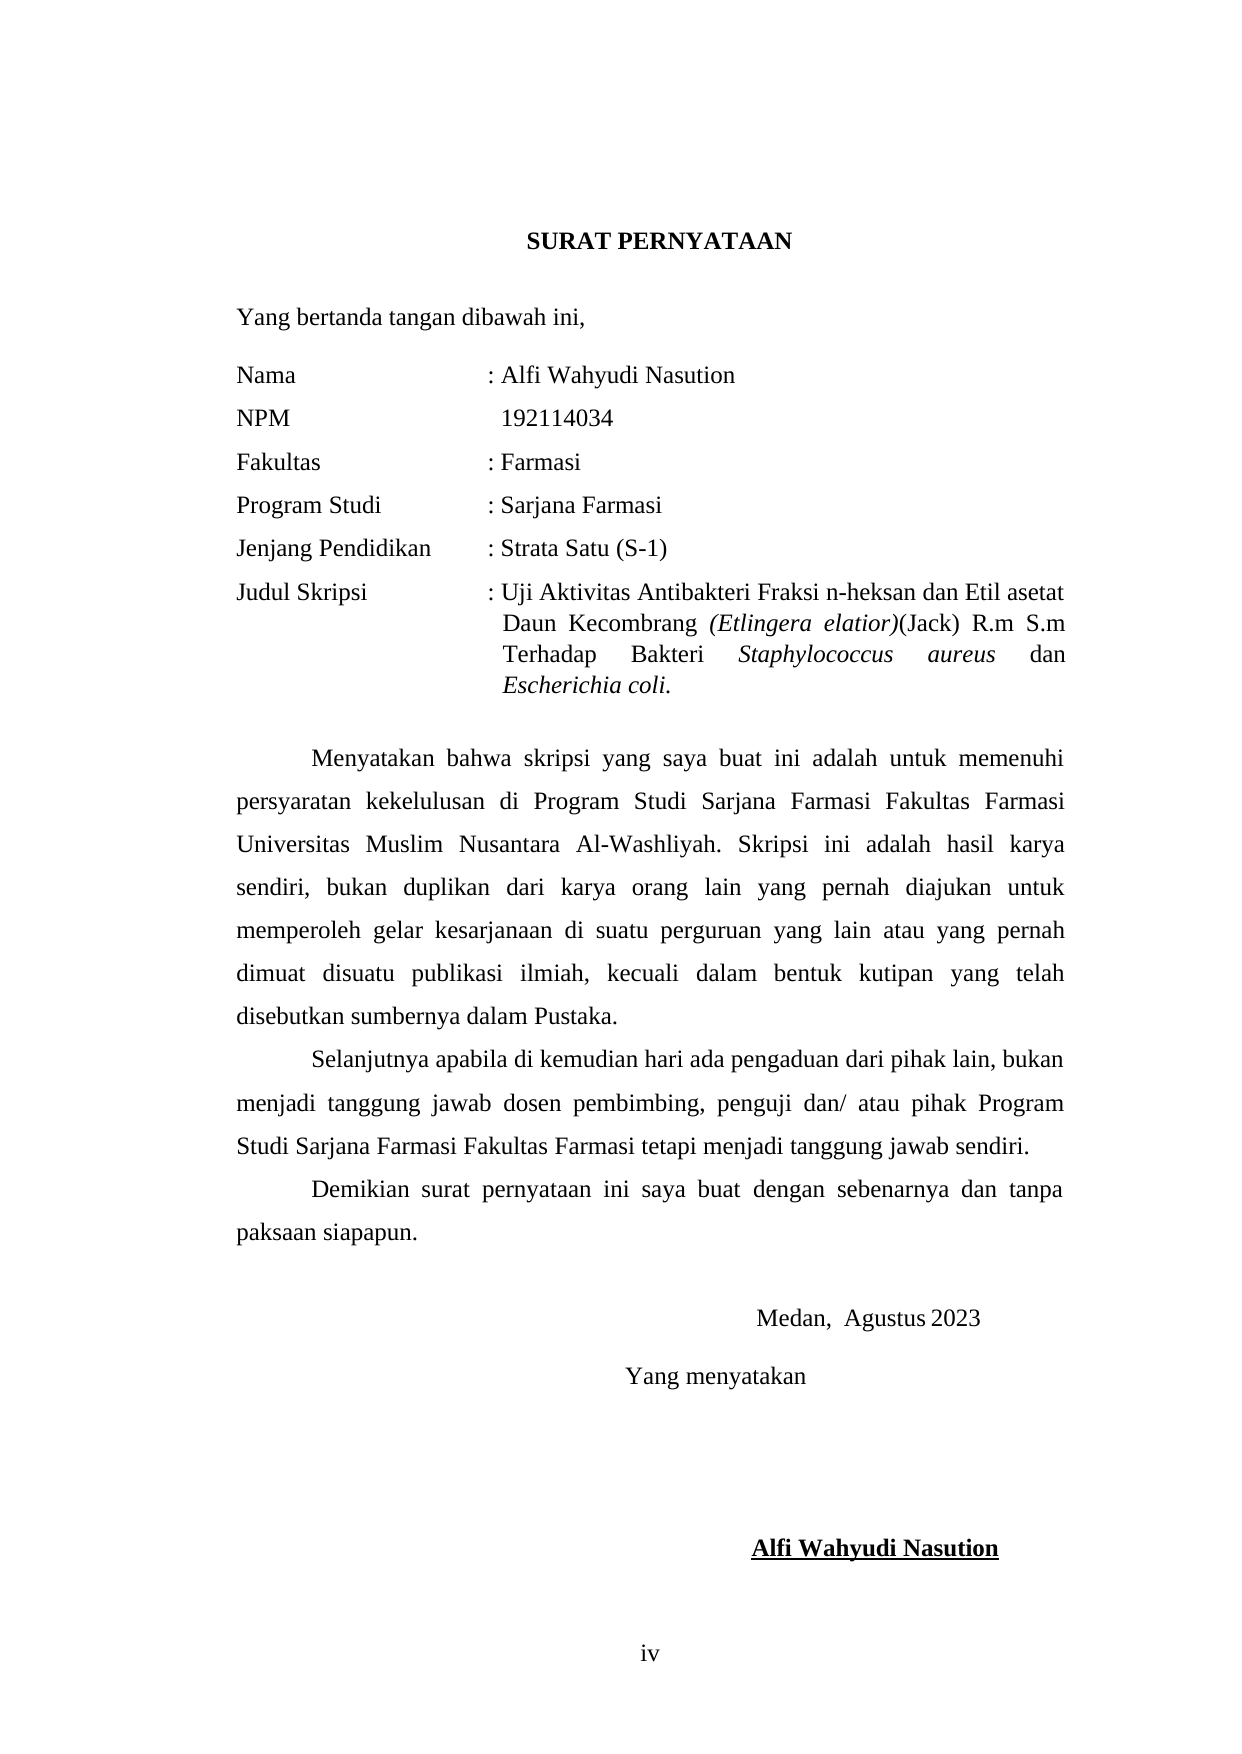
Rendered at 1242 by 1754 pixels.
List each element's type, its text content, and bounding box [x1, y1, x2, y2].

text SURAT PERNYATAAN [175, 226, 1144, 255]
text Fakultas : Farmasi [236, 447, 1144, 475]
text Program Studi : Sarjana Farmasi Jenjang Pendidikan : Strata Satu (S-1) [236, 490, 668, 562]
text Nama : Alfi Wahyudi Nasution [236, 360, 1144, 388]
text Daun Kecombrang (Etlingera elatior)(Jack) R.m S.m Terhadap Bakteri Staphylococcus aureus dan Escherichia coli. [502, 608, 1066, 699]
text Judul Skripsi : Uji Aktivitas Antibakteri Fraksi n-heksan dan Etil asetat [236, 577, 1144, 606]
text NPM 192114034 [236, 403, 1144, 432]
text Yang menyatakan [625, 1332, 983, 1390]
text Yang bertanda tangan dibawah ini, [236, 302, 1144, 331]
text Alfi Wahyudi Nasution [688, 1533, 1062, 1562]
text Selanjutnya apabila di kemudian hari ada pengaduan dari pihak lain, bukan menjadi tanggung jawab dosen pembimbing, penguji dan/ atau pihak Program Studi Sarjana Farmasi Fakultas Farmasi tetapi menjadi tanggung jawab sendiri. [236, 1044, 1064, 1159]
text Menyatakan bahwa skripsi yang saya buat ini adalah untuk memenuhi persyaratan kekelulusan di Program Studi Sarjana Farmasi Fakultas Farmasi Universitas Muslim Nusantara Al-Washliyah. Skripsi ini adalah hasil karya sendiri, bukan duplikan dari karya orang lain yang pernah diajukan untuk memperoleh gelar kesarjanaan di suatu perguruan yang lain atau yang pernah dimuat disuatu publikasi ilmiah, kecuali dalam bentuk kutipan yang telah disebutkan sumbernya dalam Pustaka. [236, 743, 1065, 1030]
text Demikian surat pernyataan ini saya buat dengan sebenarnya dan tanpa paksaan siapapun. [236, 1174, 1063, 1246]
text Medan, Agustus 2023 [625, 1303, 983, 1332]
